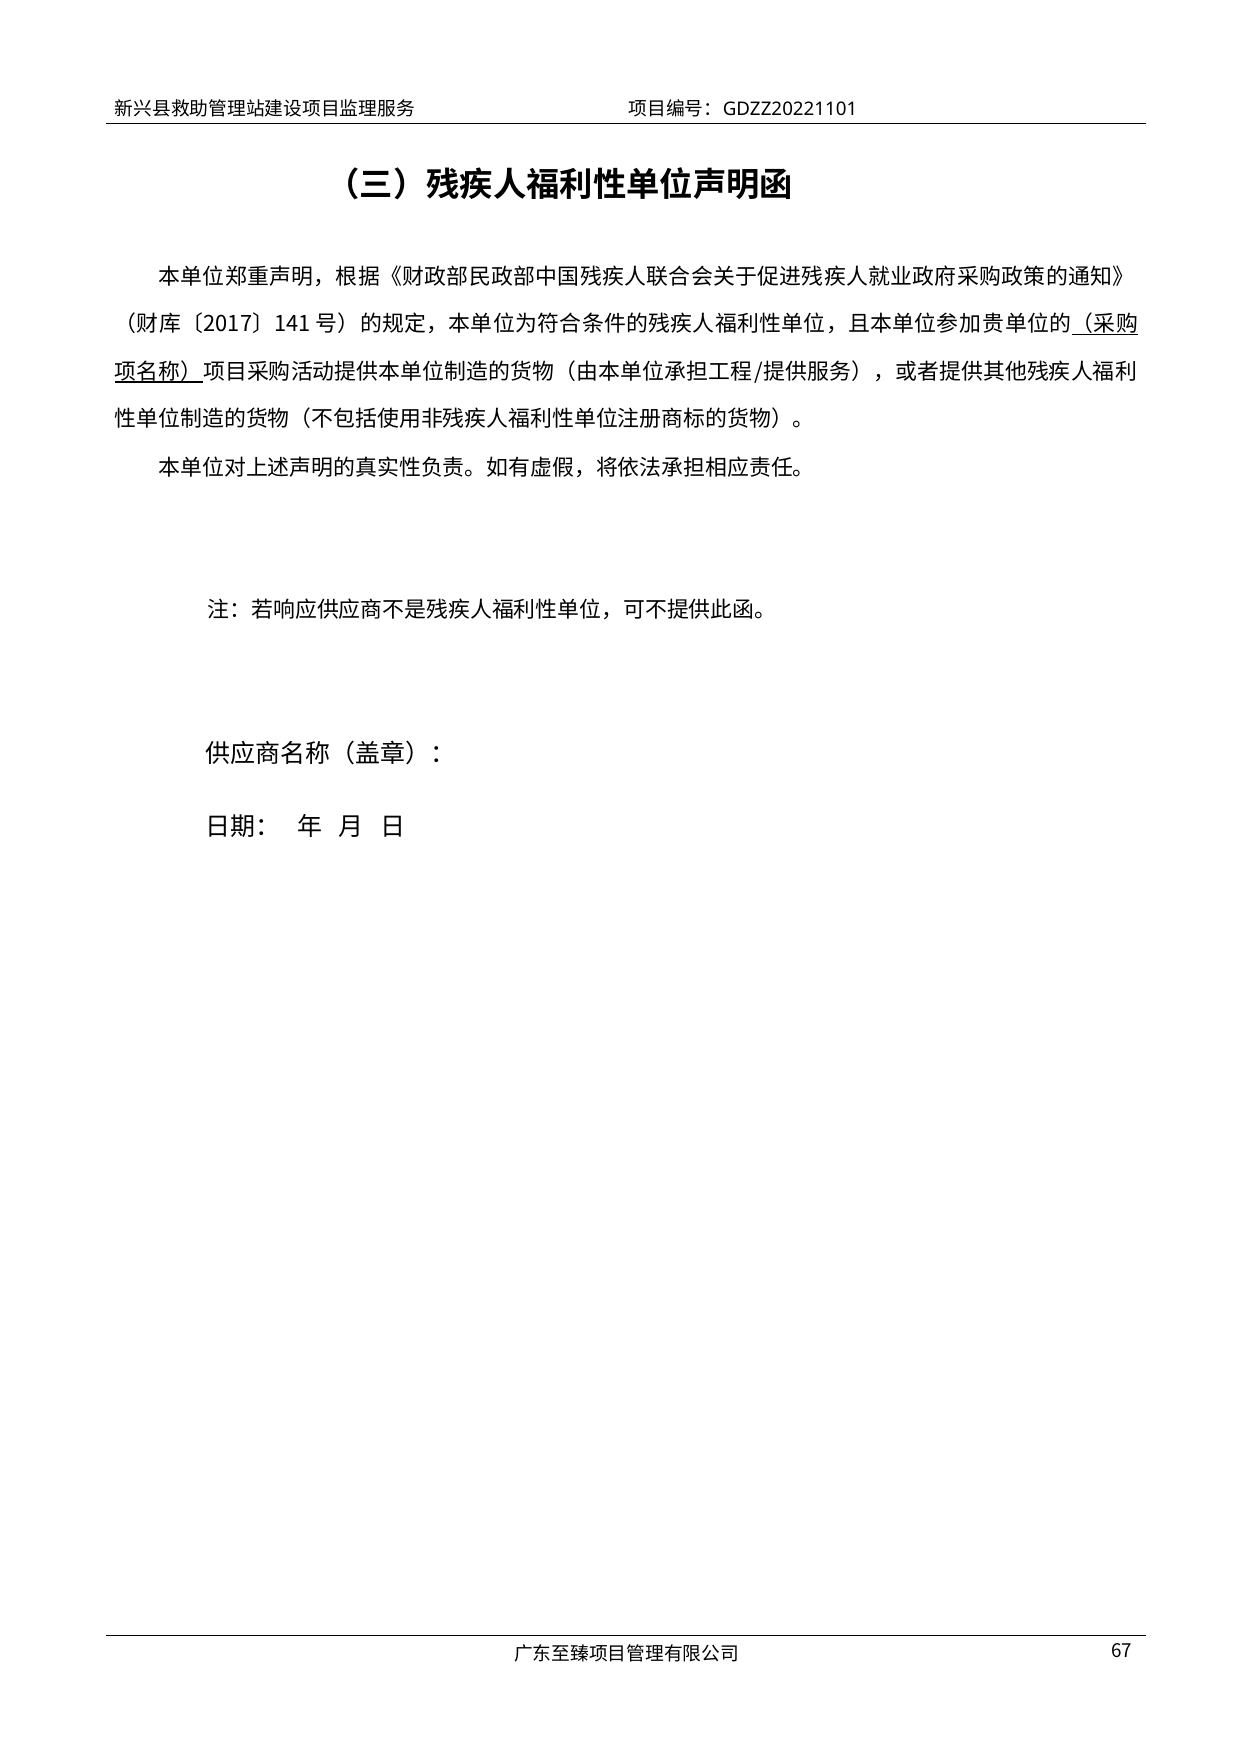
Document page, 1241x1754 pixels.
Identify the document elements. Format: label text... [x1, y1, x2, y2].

text 供应商名称（盖章）： [161, 733, 1090, 770]
text 日期： 年 月 日 [161, 806, 1090, 842]
text 本单位对上述声明的真实性负责。如有虚假，将依法承担相应责任。 [114, 449, 1138, 481]
text （三）残疾人福利性单位声明函 [114, 158, 1004, 206]
text 本单位郑重声明，根据《财政部民政部中国残疾人联合会关于促进残疾人就业政府采购政策的通知》（财库〔2017〕141号）的规定，本单位为符合条件的残疾人福利性单位，且本单位参加贵单位的（采购项名称）项目采购活动提供本单位制造的货物（由本单位承担工程/提供服务），或者提供其他残疾人福利性单位制造的货物（不包括使用非残疾人福利性单位注册商标的货物）。 [114, 259, 1138, 433]
text 注：若响应供应商不是残疾人福利性单位，可不提供此函。 [207, 592, 1138, 624]
